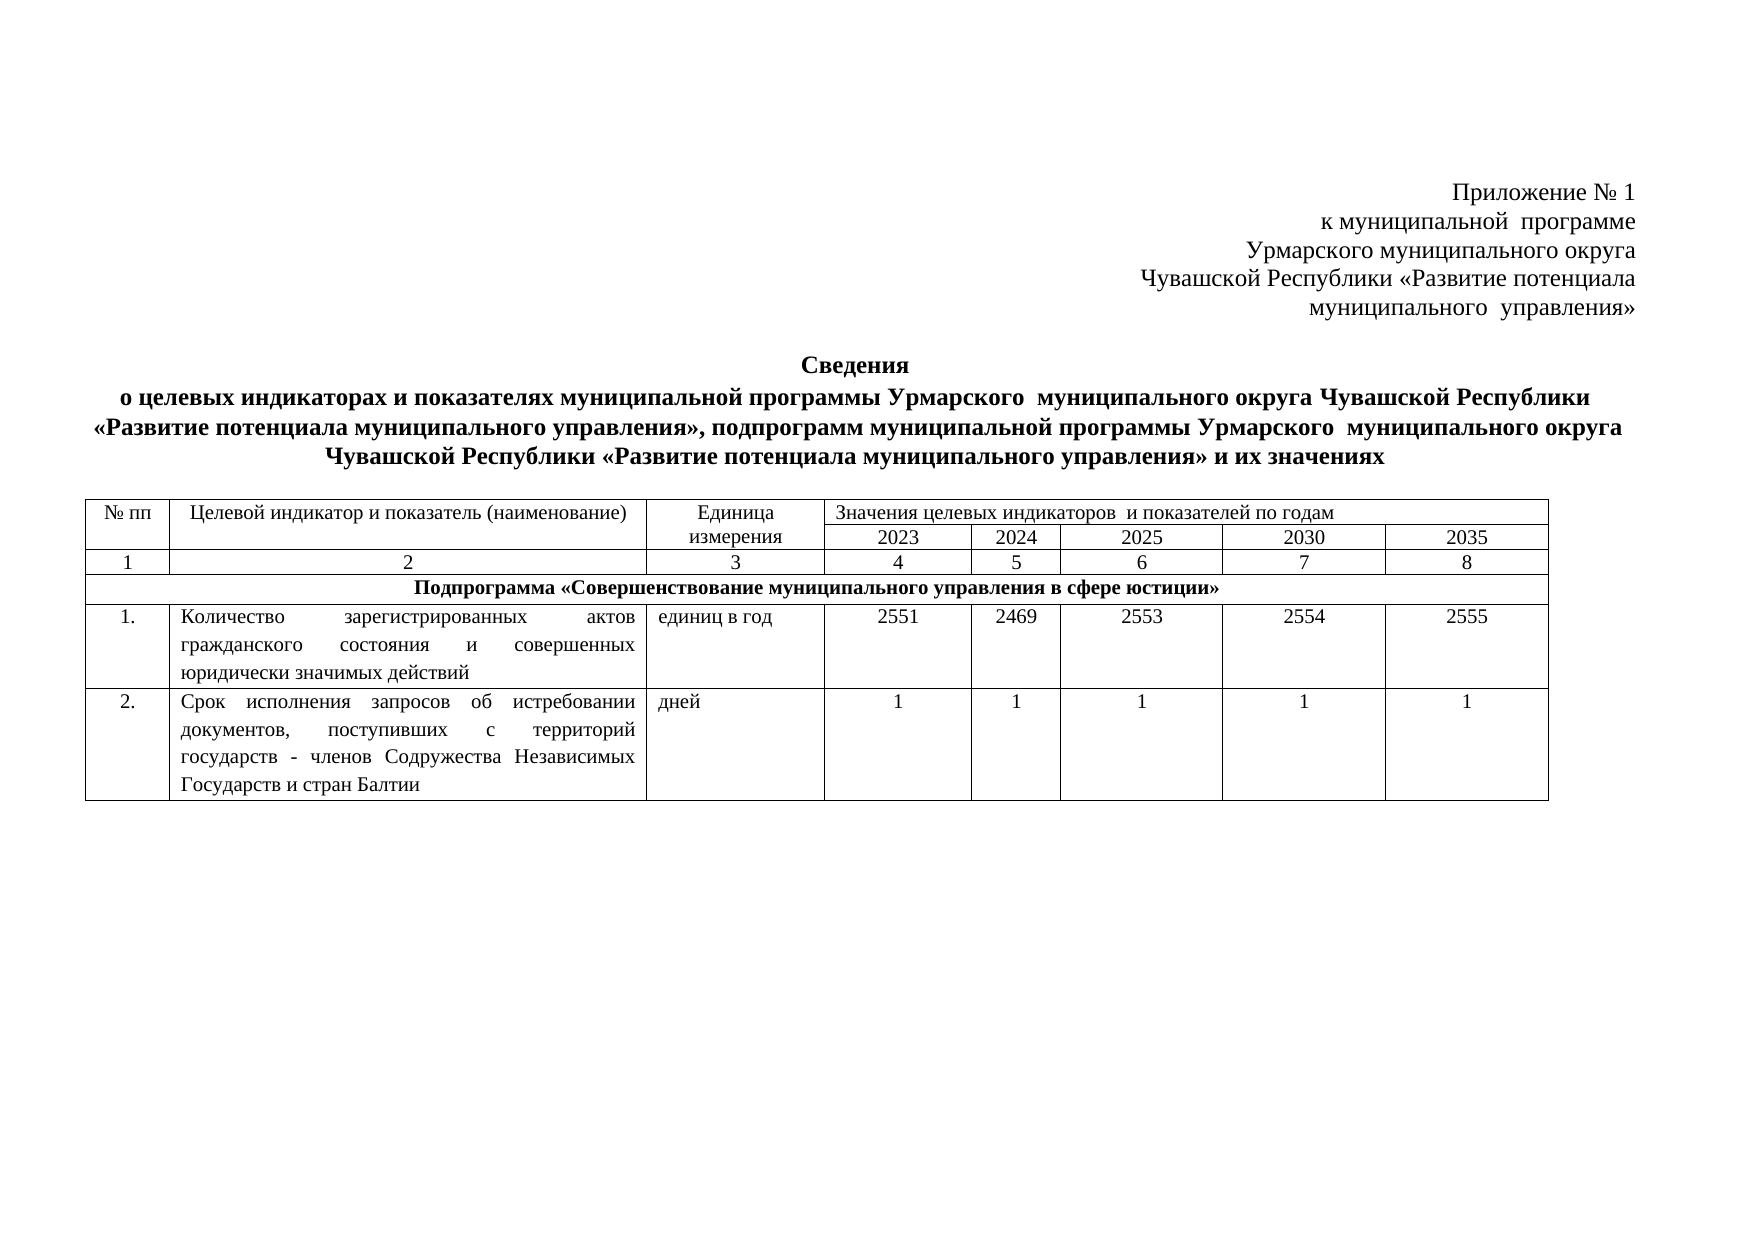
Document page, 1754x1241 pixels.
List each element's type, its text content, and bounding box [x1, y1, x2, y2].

text Урмарского муниципального округа [74, 235, 1636, 263]
text Приложение № 1 к муниципальной программе [74, 177, 1636, 235]
text «Развитие потенциала муниципального управления», подпрограмм муниципальной программы Урмарского муниципального округа Чувашской Республики «Развитие потенциала муниципального управления» и их значениях [74, 412, 1636, 470]
table_cell 2024 [972, 525, 1060, 549]
table_cell 1 [1061, 689, 1222, 800]
table_cell 2025 [1061, 525, 1222, 549]
table_header Целевой индикатор и показатель (наименование) [170, 500, 646, 549]
table_cell 2553 [1061, 605, 1222, 688]
table_cell 2 [170, 550, 646, 574]
table_cell 2551 [825, 605, 971, 688]
table_cell 2555 [1386, 605, 1548, 688]
table_cell 4 [825, 550, 971, 574]
table_cell Подпрограмма «Совершенствование муниципального управления в сфере юстиции» [86, 575, 1548, 603]
table_header Значения целевых индикаторов и показателей по годам [825, 500, 1548, 524]
table_cell 6 [1061, 550, 1222, 574]
text Сведения о целевых индикаторах и показателях муниципальной программы Урмарского муниципального округа Чувашской Республики [74, 350, 1636, 412]
table_cell 2035 [1386, 525, 1548, 549]
table_cell единиц в год [647, 605, 824, 688]
table_cell 1 [1223, 689, 1385, 800]
table_cell 5 [972, 550, 1060, 574]
table_cell 3 [647, 550, 824, 574]
table_cell 1 [86, 550, 169, 574]
table_cell 1. [86, 605, 169, 688]
table_cell 1 [972, 689, 1060, 800]
table_cell дней [647, 689, 824, 800]
table_header № пп [86, 500, 169, 549]
table_cell 8 [1386, 550, 1548, 574]
table_cell 1 [825, 689, 971, 800]
table_cell 2554 [1223, 605, 1385, 688]
table_cell Количество зарегистрированных актов гражданского состояния и совершенных юридически значимых действий [170, 605, 646, 688]
table_cell 2. [86, 689, 169, 800]
text Чувашской Республики «Развитие потенциала муниципального управления» [74, 263, 1636, 321]
table_cell 1 [1386, 689, 1548, 800]
table_cell 2030 [1223, 525, 1385, 549]
table_header Единица измерения [647, 500, 824, 549]
table_cell Срок исполнения запросов об истребовании документов, поступивших с территорий государств - членов Содружества Независимых Государств и стран Балтии [170, 689, 646, 800]
table_cell 2469 [972, 605, 1060, 688]
table_cell 7 [1223, 550, 1385, 574]
table_cell 2023 [825, 525, 971, 549]
